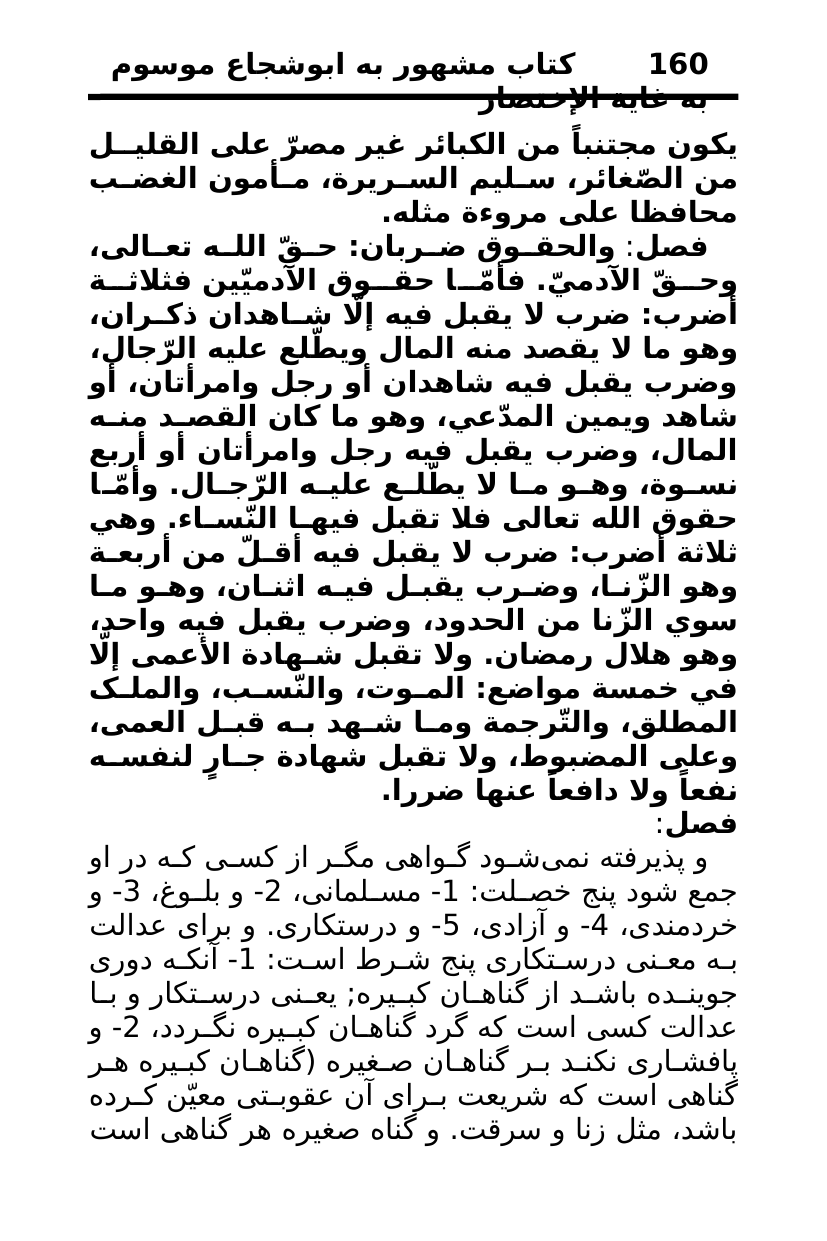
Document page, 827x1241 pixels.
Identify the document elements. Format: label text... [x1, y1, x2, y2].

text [89, 128, 738, 229]
text فصل: والحقوق ضربان: حقّ الله تعالی، وحقّ الآدميّ. فأمّا حقوق الآدمیّین فثلاثة أضرب: ضرب لا یقبل فیه إلّا شاهدان ذکران، وهو ما لا یقصد منه المال ویطّلع علیه الرّجال، وضرب یقبل فیه شاهدان أو رجل وامرأتان، أو شاهد ویمین المدّعي، وهو ما کان القصد منه المال، وضرب یقبل فیه رجل وامرأتان أو أربع نسوة، وهو ما لا یطّلع علیه الرّجال. وأمّا حقوق الله تعالی فلا تقبل فیها النّساء. وهي ثلاثة أضرب: ضرب لا یقبل فیه أقلّ من أربعة وهو الزّنا، وضرب یقبل فیه اثنان، وهو ما سوي الزّنا من الحدود، وضرب یقبل فیه واحد، وهو هلال رمضان. ولا تقبل شهادة الأعمی إلّا في خمسة مواضع: الموت، والنّسب، والملک المطلق، والتّرجمة وما شهد به قبل العمی، وعلی المضبوط، ولا تقبل شهادة جارٍ لنفسه نفعاً ولا دافعاً عنها ضررا. [89, 229, 738, 807]
text فصل: [89, 807, 738, 841]
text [89, 841, 738, 1146]
